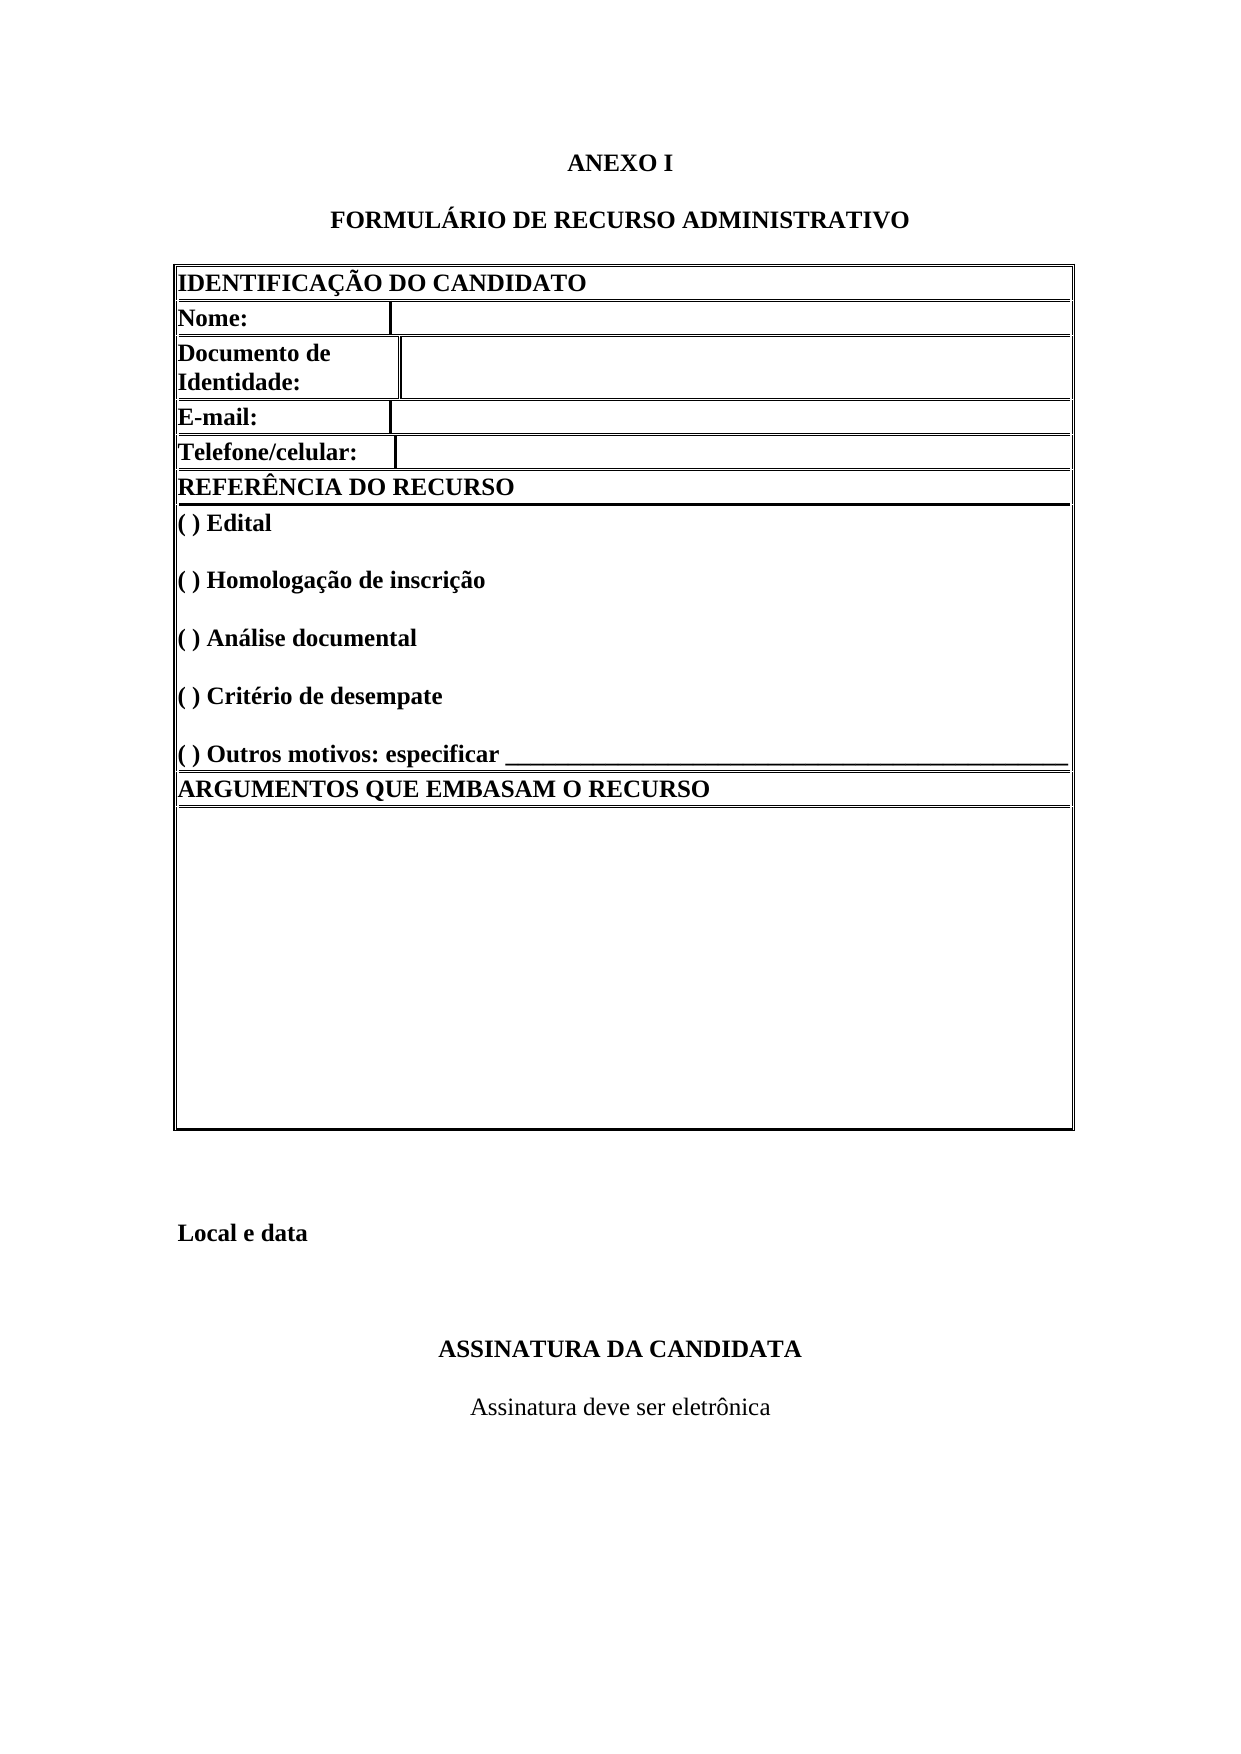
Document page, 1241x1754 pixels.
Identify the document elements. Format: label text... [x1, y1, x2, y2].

table_cell E-mail: [177, 398, 389, 433]
table_cell [395, 433, 1073, 468]
text Assinatura deve ser eletrônica [177, 1392, 1063, 1421]
text ASSINATURA DA CANDIDATA [177, 1334, 1063, 1363]
table_cell [175, 805, 1073, 1128]
text ANEXO I [177, 148, 1063, 176]
table_cell REFERÊNCIA DO RECURSO [175, 468, 1073, 503]
table_cell Telefone/celular: [175, 433, 395, 468]
table_cell ( ) Edital ( ) Homologação de inscrição ( ) Análise documental ( ) Critério de desempate ( ) Outros motivos: especificar _____________________________________________ [175, 503, 1073, 769]
text Local e data [177, 1218, 1063, 1247]
table_cell Documento de Identidade: [175, 334, 400, 397]
table_cell [400, 334, 1073, 397]
table_cell [392, 398, 1072, 433]
table_cell [392, 299, 1072, 334]
table_cell ARGUMENTOS QUE EMBASAM O RECURSO [177, 770, 1072, 805]
table_header IDENTIFICAÇÃO DO CANDIDATO [177, 267, 1072, 298]
text FORMULÁRIO DE RECURSO ADMINISTRATIVO [177, 206, 1063, 234]
table_cell Nome: [177, 299, 389, 334]
